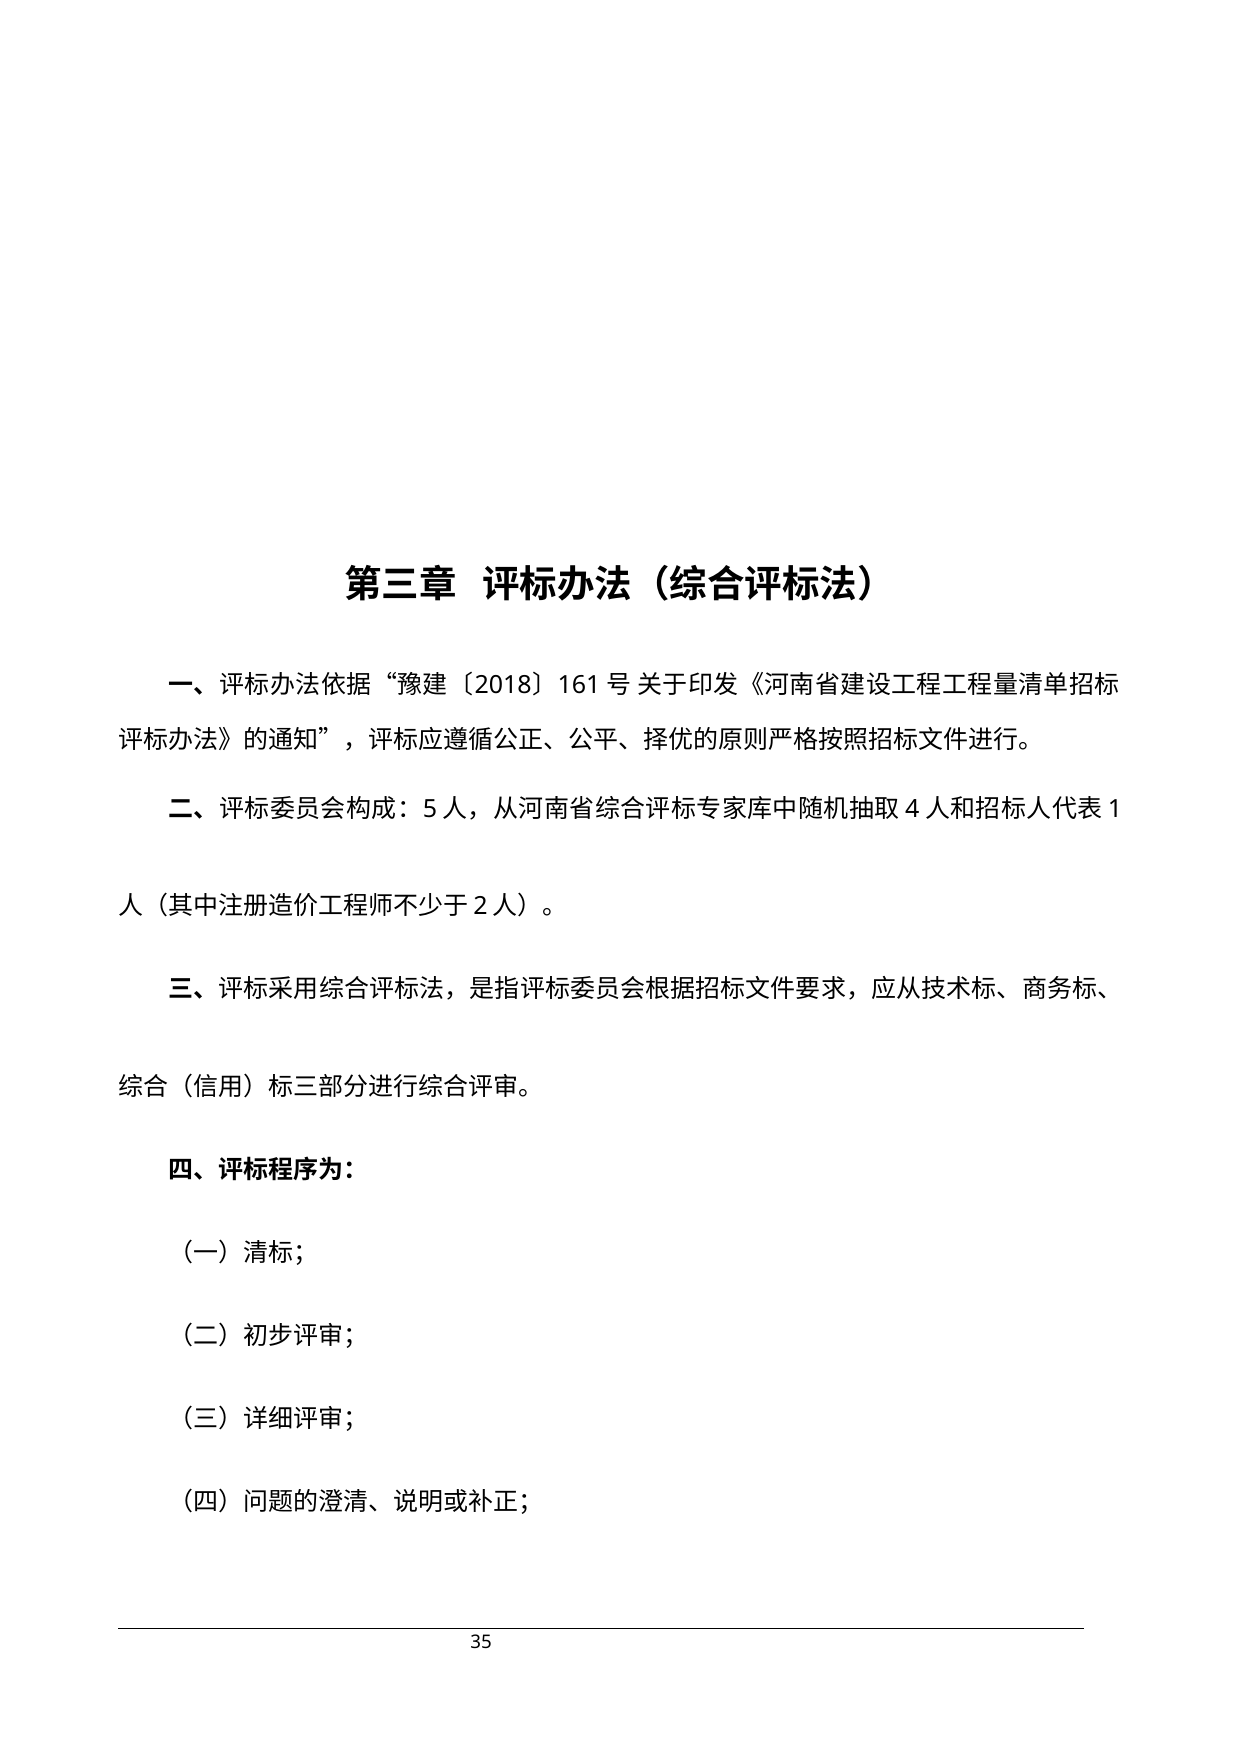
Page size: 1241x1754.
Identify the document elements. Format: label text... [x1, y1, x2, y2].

text 四、评标程序为： [118, 1135, 1122, 1200]
text （一）清标； [118, 1218, 1122, 1283]
text 二、评标委员会构成：5人，从河南省综合评标专家库中随机抽取4人和招标人代表1人（其中注册造价工程师不少于2人）。 [118, 774, 1122, 936]
text 一、评标办法依据“豫建〔2018〕161号 关于印发《河南省建设工程工程量清单招标评标办法》的通知”，评标应遵循公正、公平、择优的原则严格按照招标文件进行。 [118, 665, 1122, 756]
text （二）初步评审； [118, 1301, 1122, 1366]
text （四）问题的澄清、说明或补正； [118, 1467, 1122, 1532]
text （三）详细评审； [118, 1384, 1122, 1449]
text 三、评标采用综合评标法，是指评标委员会根据招标文件要求，应从技术标、商务标、综合（信用）标三部分进行综合评审。 [118, 954, 1122, 1117]
text 第三章 评标办法（综合评标法） [118, 549, 1122, 614]
